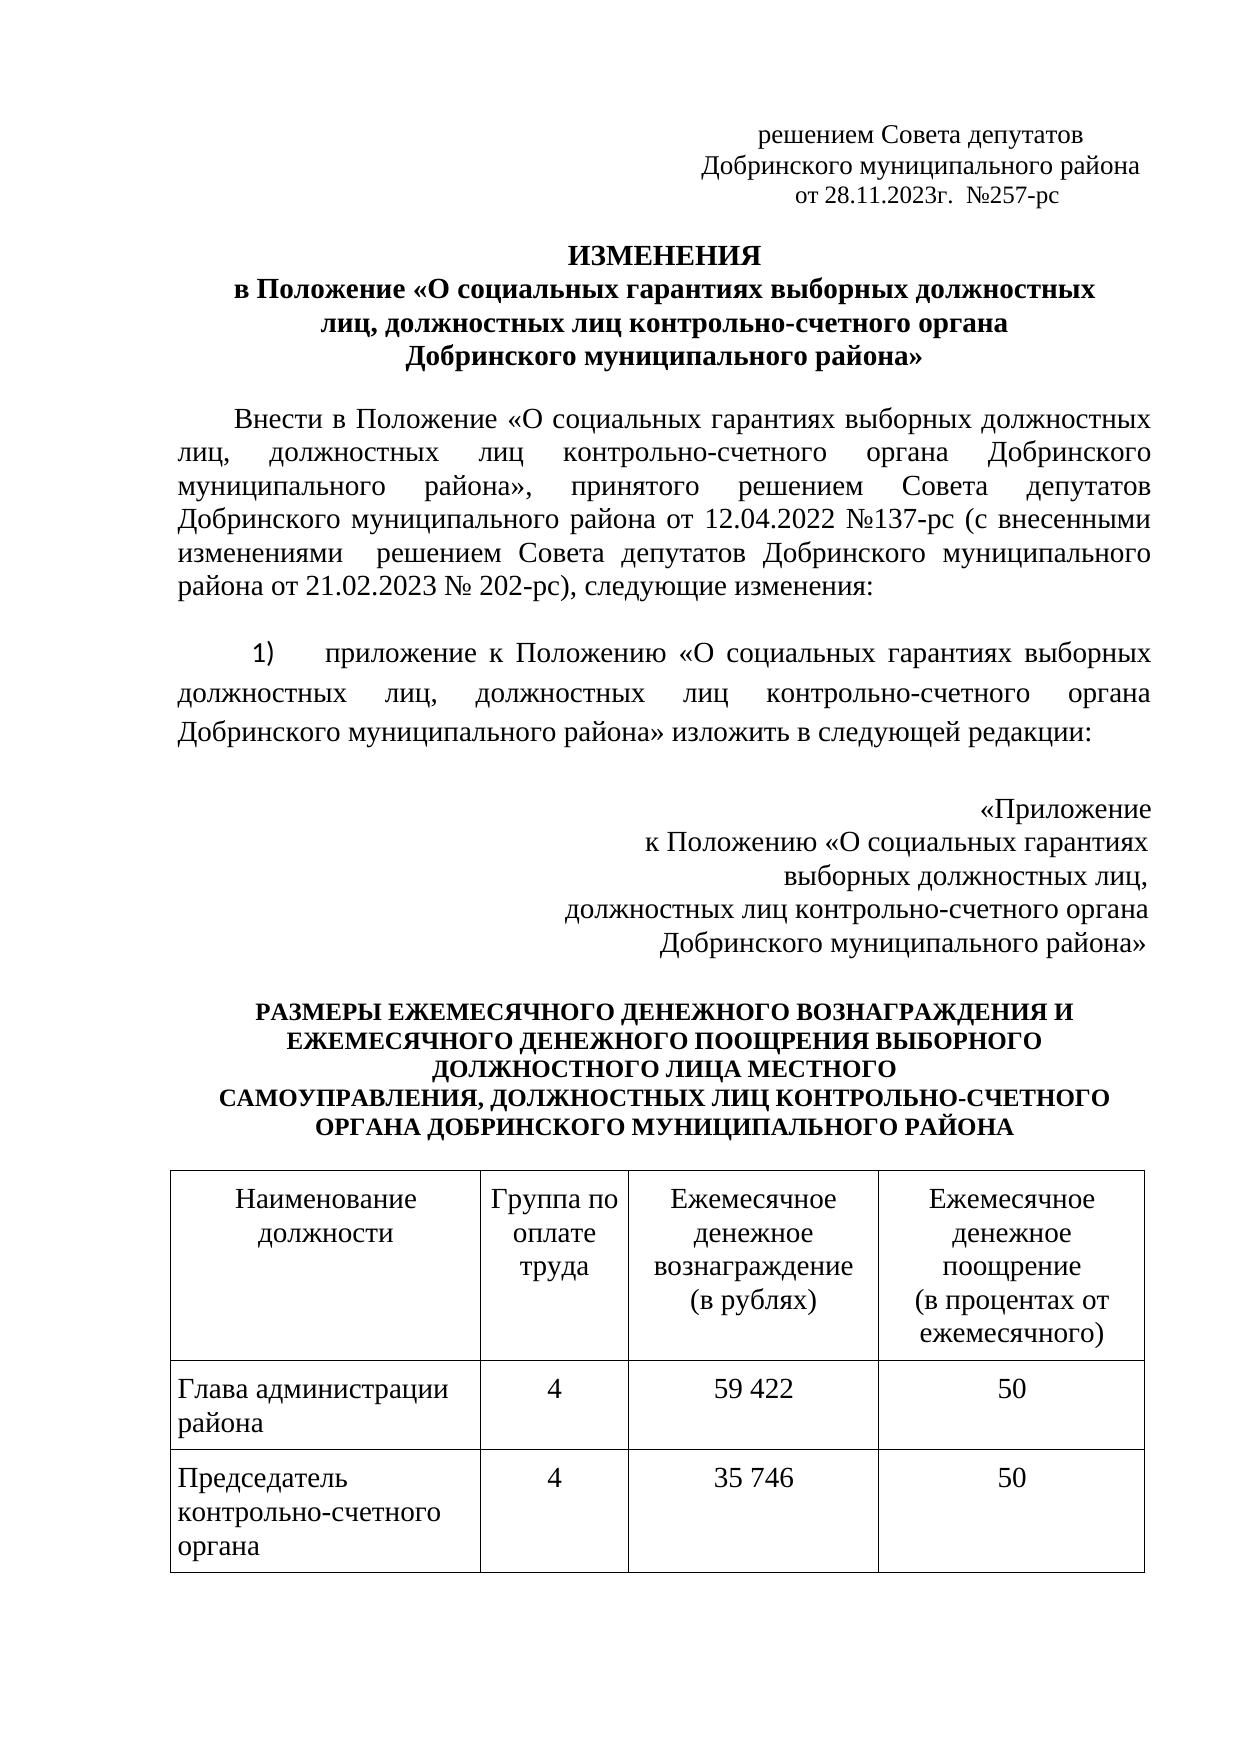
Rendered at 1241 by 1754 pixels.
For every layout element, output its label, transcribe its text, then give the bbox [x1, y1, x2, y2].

text от 28.11.2023г. №257-рс [177, 180, 1152, 209]
text ИЗМЕНЕНИЯ [177, 238, 1152, 271]
table_cell 59 422 [629, 1361, 878, 1449]
text РАЗМЕРЫ ЕЖЕМЕСЯЧНОГО ДЕНЕЖНОГО ВОЗНАГРАЖДЕНИЯ И ЕЖЕМЕСЯЧНОГО ДЕНЕЖНОГО ПООЩРЕНИЯ ВЫБОРНОГО ДОЛЖНОСТНОГО ЛИЦА МЕСТНОГО [177, 997, 1152, 1083]
text Внести в Положение «О социальных гарантиях выборных должностных лиц, должностных лиц контрольно-счетного органа Добринского муниципального района», принятого решением Совета депутатов Добринского муниципального района от 12.04.2022 №137-рс (с внесенными изменениями решением Совета депутатов Добринского муниципального района от 21.02.2023 № 202-рс), следующие изменения: [177, 401, 1152, 602]
table_cell 50 [879, 1450, 1144, 1572]
text «Приложение [266, 791, 1152, 824]
table_cell 50 [879, 1361, 1144, 1449]
table_cell 35 746 [629, 1450, 878, 1572]
table_cell 4 [481, 1361, 628, 1449]
table_header Ежемесячное денежное вознаграждение (в рублях) [629, 1171, 878, 1359]
table_header Наименование должности [171, 1171, 480, 1359]
text к Положению «О социальных гарантиях [266, 824, 1152, 858]
text Добринского муниципального района» [266, 925, 1152, 958]
list приложение к Положению «О социальных гарантиях выборных должностных лиц, должностных лиц контрольно-счетного органа Добринского муниципального района» изложить в следующей редакции: [177, 634, 1152, 747]
text САМОУПРАВЛЕНИЯ, ДОЛЖНОСТНЫХ ЛИЦ КОНТРОЛЬНО-СЧЕТНОГО ОРГАНА ДОБРИНСКОГО МУНИЦИПАЛЬНОГО РАЙОНА [177, 1083, 1152, 1141]
text должностных лиц контрольно-счетного органа [266, 891, 1152, 925]
text Добринского муниципального района» [177, 338, 1152, 372]
table_cell Председатель контрольно-счетного органа [171, 1450, 480, 1572]
table_cell Глава администрации района [171, 1361, 480, 1449]
text в Положение «О социальных гарантиях выборных должностных [177, 271, 1152, 305]
text выборных должностных лиц, [266, 858, 1152, 891]
text Добринского муниципального района [177, 149, 1152, 180]
text лиц, должностных лиц контрольно-счетного органа [177, 305, 1152, 338]
table_header Группа по оплате труда [481, 1171, 628, 1359]
table_cell 4 [481, 1450, 628, 1572]
text решением Совета депутатов [177, 118, 1152, 149]
table_header Ежемесячное денежное поощрение (в процентах от ежемесячного) [879, 1171, 1144, 1359]
